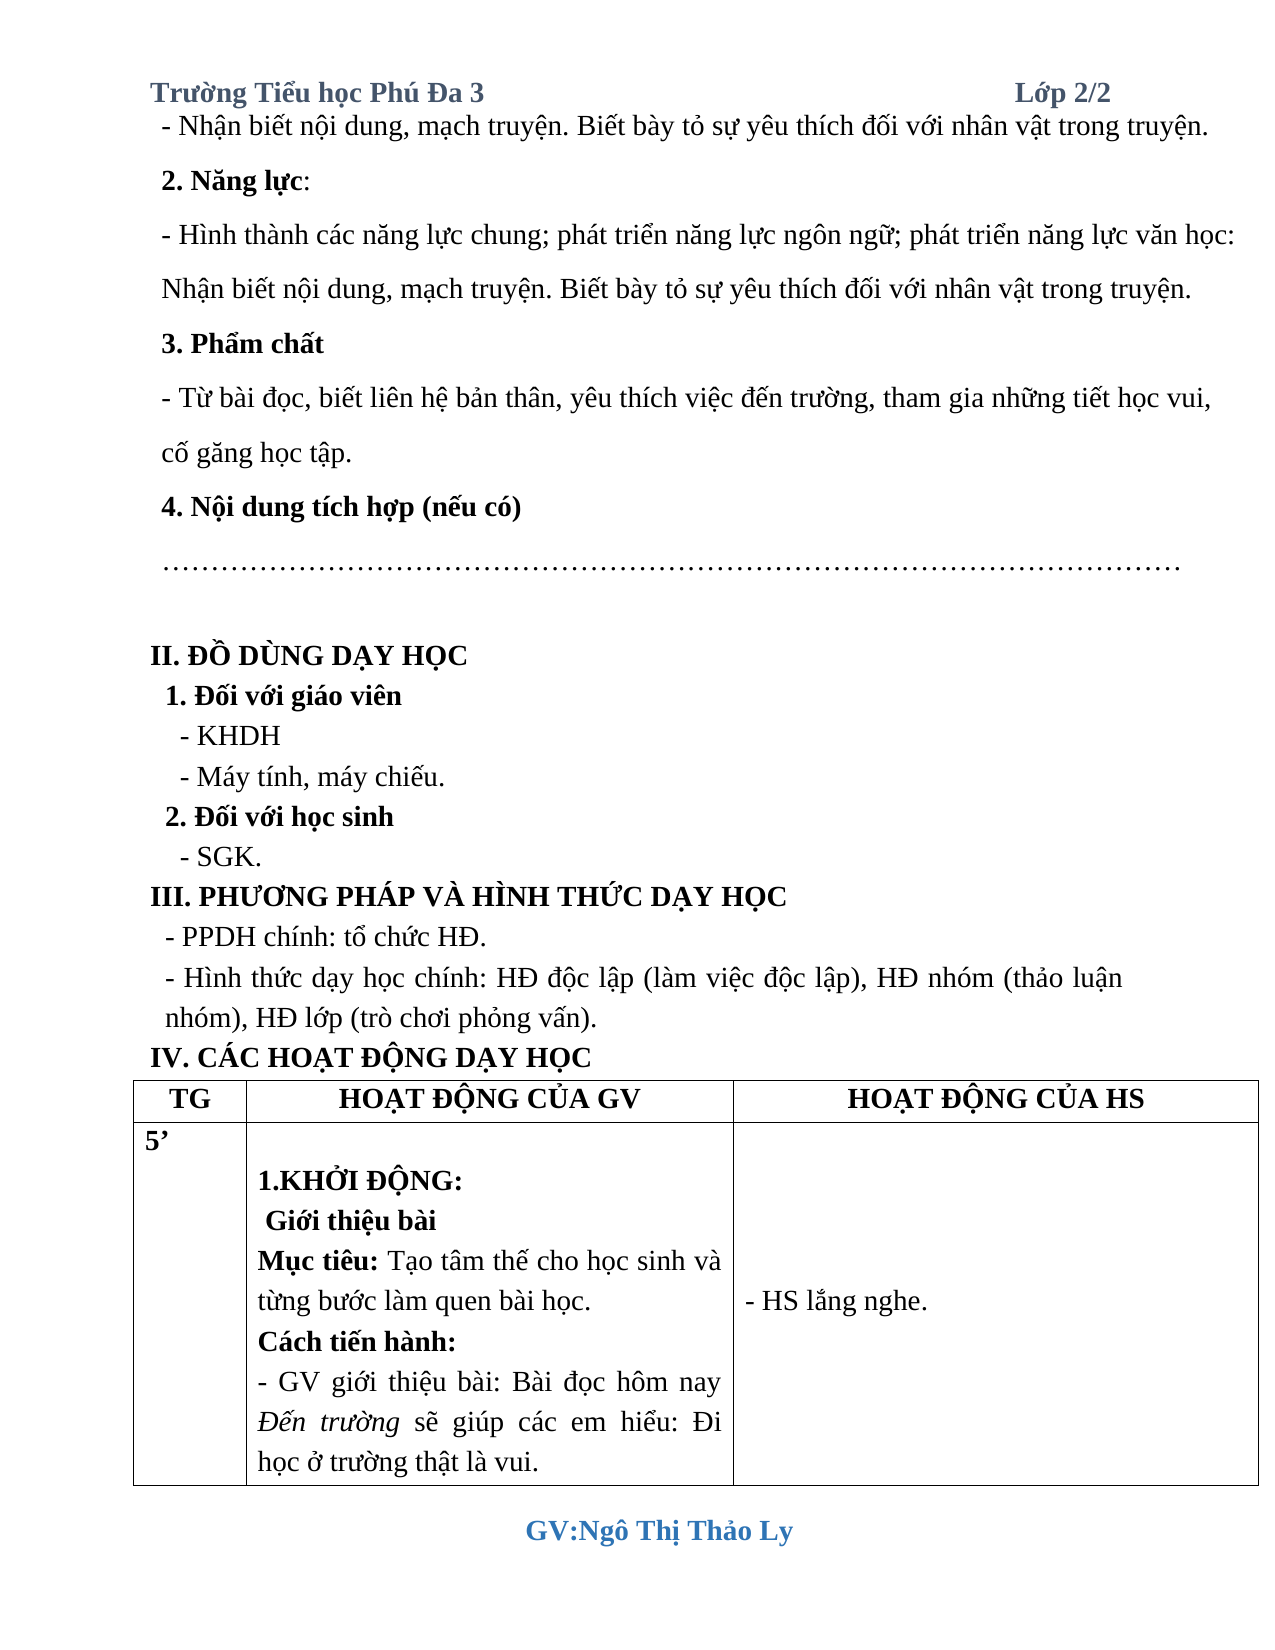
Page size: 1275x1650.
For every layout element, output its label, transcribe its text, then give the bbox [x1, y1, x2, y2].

text - PPDH chính: tổ chức HĐ. [165, 919, 1125, 953]
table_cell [247, 1123, 733, 1484]
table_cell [734, 1123, 1258, 1484]
text III. PHƯƠNG PHÁP VÀ HÌNH THỨC DẠY HỌC [150, 879, 1125, 913]
text 2. Đối với học sinh [165, 799, 1125, 832]
text 1. Đối với giáo viên [165, 678, 1125, 712]
table_header HOẠT ĐỘNG CỦA HS [734, 1081, 1258, 1122]
text - SGK. [179, 839, 1125, 873]
table_cell 5’ 30’ [134, 1123, 246, 1484]
text - Hình thức dạy học chính: HĐ độc lập (làm việc độc lập), HĐ nhóm (thảo luận nhóm), HĐ lớp (trò chơi phỏng vấn). [165, 960, 1125, 1033]
table_header TG [134, 1081, 246, 1122]
text - KHDH [179, 718, 1125, 752]
text II. ĐỒ DÙNG DẠY HỌC [150, 638, 1125, 672]
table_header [150, 109, 1275, 598]
text IV. CÁC HOẠT ĐỘNG DẠY HỌC [150, 1040, 1125, 1074]
table_header HOẠT ĐỘNG CỦA GV [247, 1081, 733, 1122]
text - Máy tính, máy chiếu. [179, 759, 1125, 792]
